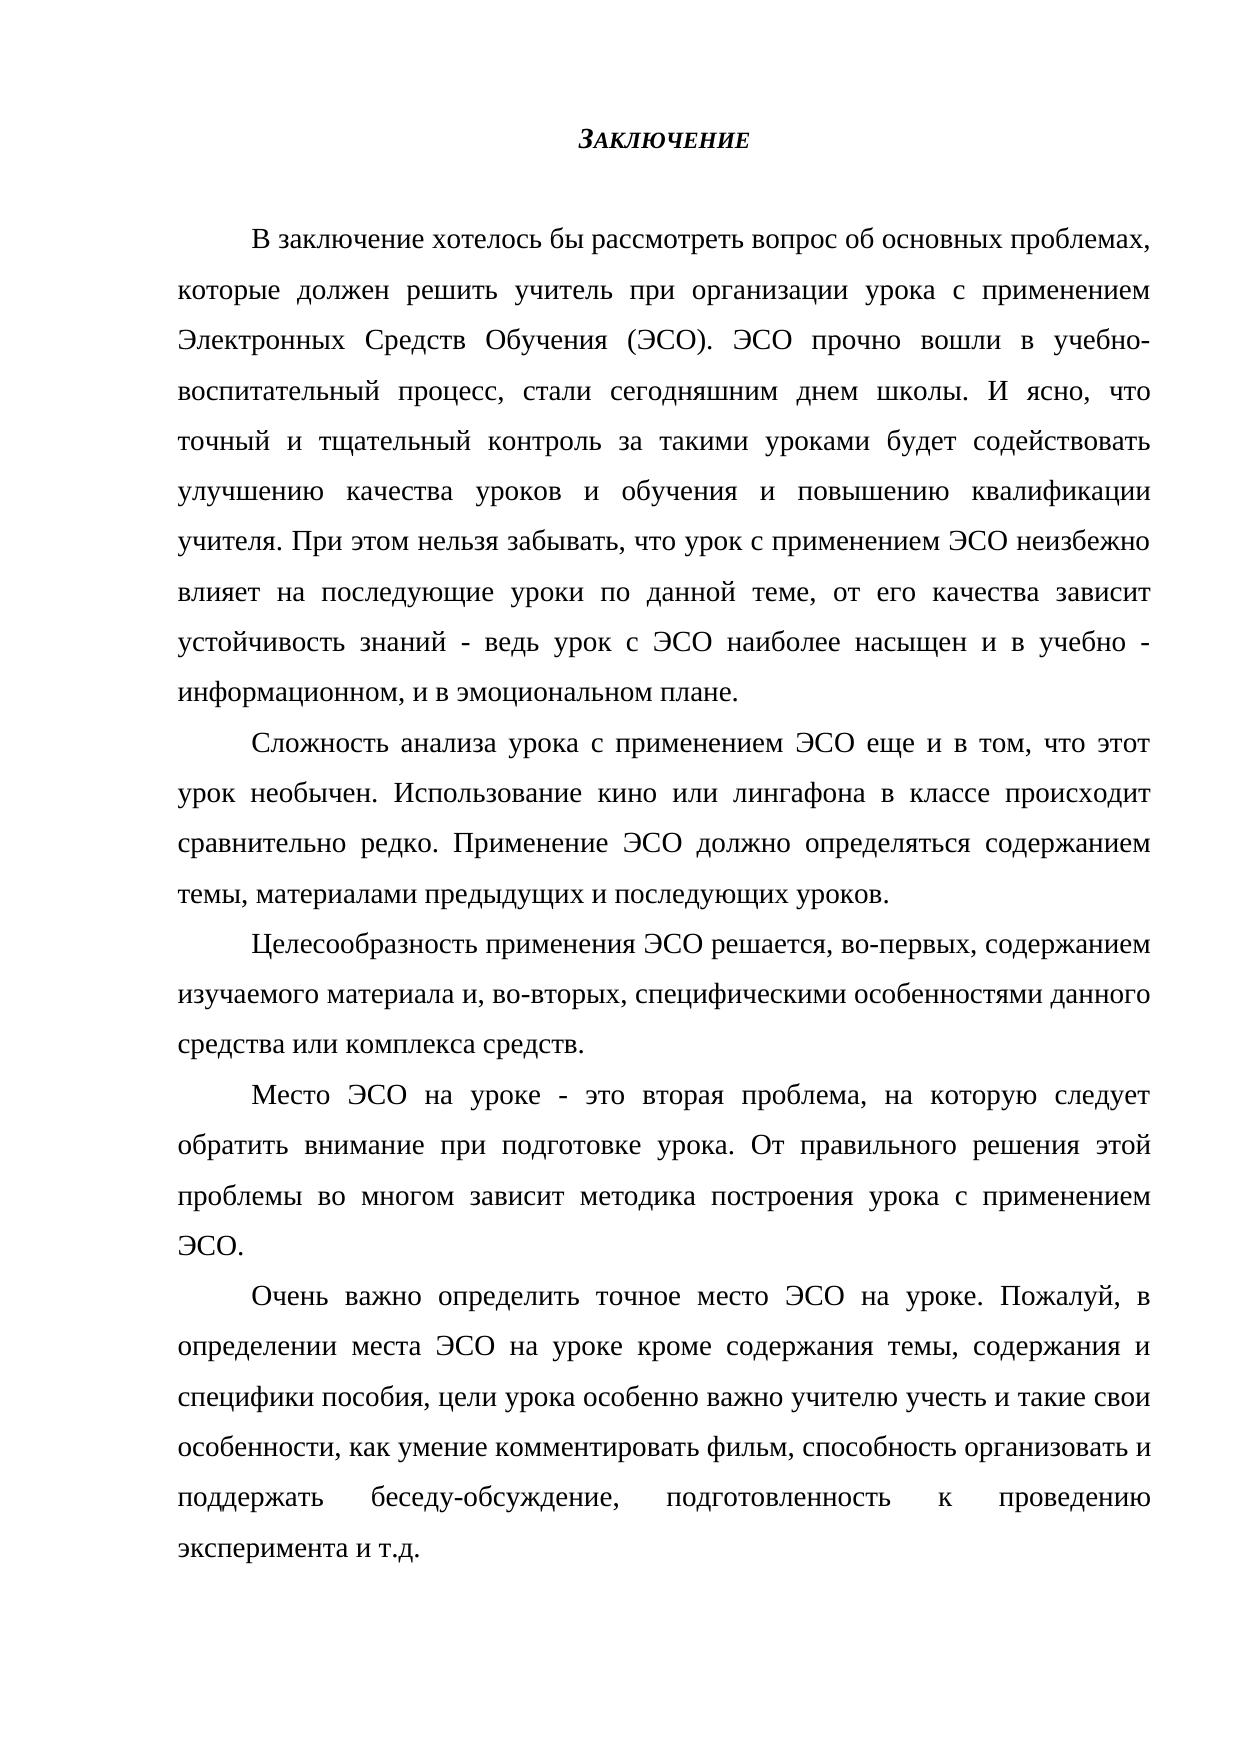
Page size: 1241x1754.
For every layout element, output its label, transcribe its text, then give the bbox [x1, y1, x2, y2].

text Очень важно определить точное место ЭСО на уроке. Пожалуй, в определении места ЭСО на уроке кроме содержания темы, содержания и специфики пособия, цели урока особенно важно учителю учесть и такие свои особенности, как умение комментировать фильм, способность организовать и поддержать беседу-обсуждение, подготовленность к проведению эксперимента и т.д. [177, 1278, 1152, 1563]
text Место ЭСО на уроке - это вторая проблема, на которую следует обратить внимание при подготовке урока. От правильного решения этой проблемы во многом зависит методика построения урока с применением ЭСО. [177, 1077, 1152, 1261]
subtitle Заключение [177, 121, 1152, 154]
text Сложность анализа урока с применением ЭСО еще и в том, что этот урок необычен. Использование кино или лингафона в классе происходит сравнительно редко. Применение ЭСО должно определяться содержанием темы, материалами предыдущих и последующих уроков. [177, 725, 1152, 909]
text В заключение хотелось бы рассмотреть вопрос об основных проблемах, которые должен решить учитель при организации урока с применением Электронных Средств Обучения (ЭСО). ЭСО прочно вошли в учебно-воспитательный процесс, стали сегодняшним днем школы. И ясно, что точный и тщательный контроль за такими уроками будет содействовать улучшению качества уроков и обучения и повышению квалификации учителя. При этом нельзя забывать, что урок с применением ЭСО неизбежно влияет на последующие уроки по данной теме, от его качества зависит устойчивость знаний - ведь урок с ЭСО наиболее насыщен и в учебно - информационном, и в эмоциональном плане. [177, 222, 1152, 708]
text Целесообразность применения ЭСО решается, во-первых, содержанием изучаемого материала и, во-вторых, специфическими особенностями данного средства или комплекса средств. [177, 926, 1152, 1060]
